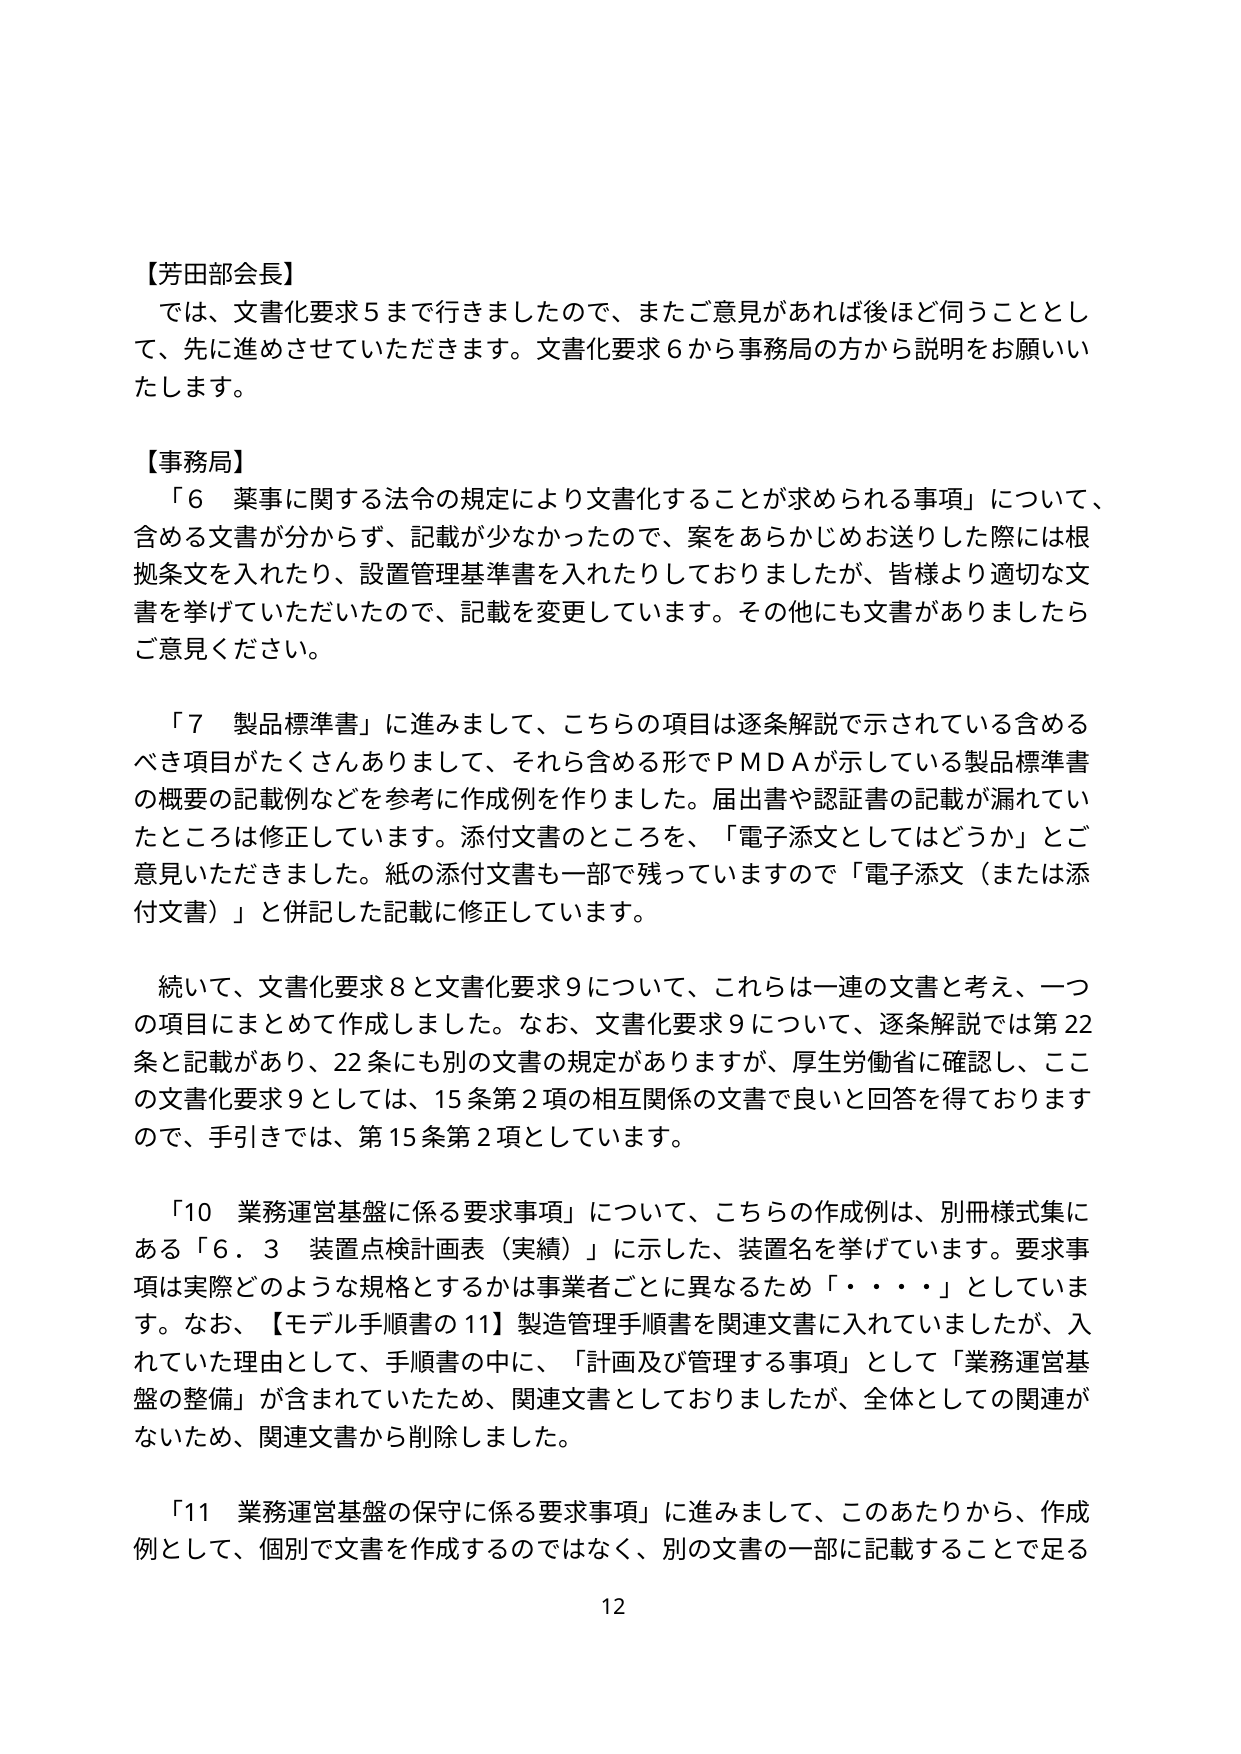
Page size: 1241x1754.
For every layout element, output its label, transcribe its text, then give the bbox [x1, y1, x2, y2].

text 「10 業務運営基盤に係る要求事項」について、こちらの作成例は、別冊様式集にある「６．３ 装置点検計画表（実績）」に示した、装置名を挙げています。要求事項は実際どのような規格とするかは事業者ごとに異なるため「・・・・」としています。なお、【モデル手順書の11】製造管理手順書を関連文書に入れていましたが、入れていた理由として、手順書の中に、「計画及び管理する事項」として「業務運営基盤の整備」が含まれていたため、関連文書としておりましたが、全体としての関連がないため、関連文書から削除しました。 [133, 1192, 1093, 1454]
text 【芳田部会長】 [133, 254, 1093, 292]
text 【事務局】 [133, 442, 1093, 479]
text 続いて、文書化要求８と文書化要求９について、これらは一連の文書と考え、一つの項目にまとめて作成しました。なお、文書化要求９について、逐条解説では第22条と記載があり、22条にも別の文書の規定がありますが、厚生労働省に確認し、ここの文書化要求９としては、15条第２項の相互関係の文書で良いと回答を得ておりますので、手引きでは、第15条第2項としています。 [133, 967, 1093, 1154]
text 「６ 薬事に関する法令の規定により文書化することが求められる事項」について、含める文書が分からず、記載が少なかったので、案をあらかじめお送りした際には根拠条文を入れたり、設置管理基準書を入れたりしておりましたが、皆様より適切な文書を挙げていただいたので、記載を変更しています。その他にも文書がありましたら、ご意見ください。 [133, 479, 1093, 667]
text 「７ 製品標準書」に進みまして、こちらの項目は逐条解説で示されている含めるべき項目がたくさんありまして、それら含める形でＰＭＤＡが示している製品標準書の概要の記載例などを参考に作成例を作りました。届出書や認証書の記載が漏れていたところは修正しています。添付文書のところを、「電子添文としてはどうか」とご意見いただきました。紙の添付文書も一部で残っていますので「電子添文（または添付文書）」と併記した記載に修正しています。 [133, 704, 1093, 929]
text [133, 1492, 1093, 1567]
text では、文書化要求５まで行きましたので、またご意見があれば後ほど伺うこととして、先に進めさせていただきます。文書化要求６から事務局の方から説明をお願いいたします。 [133, 292, 1093, 404]
